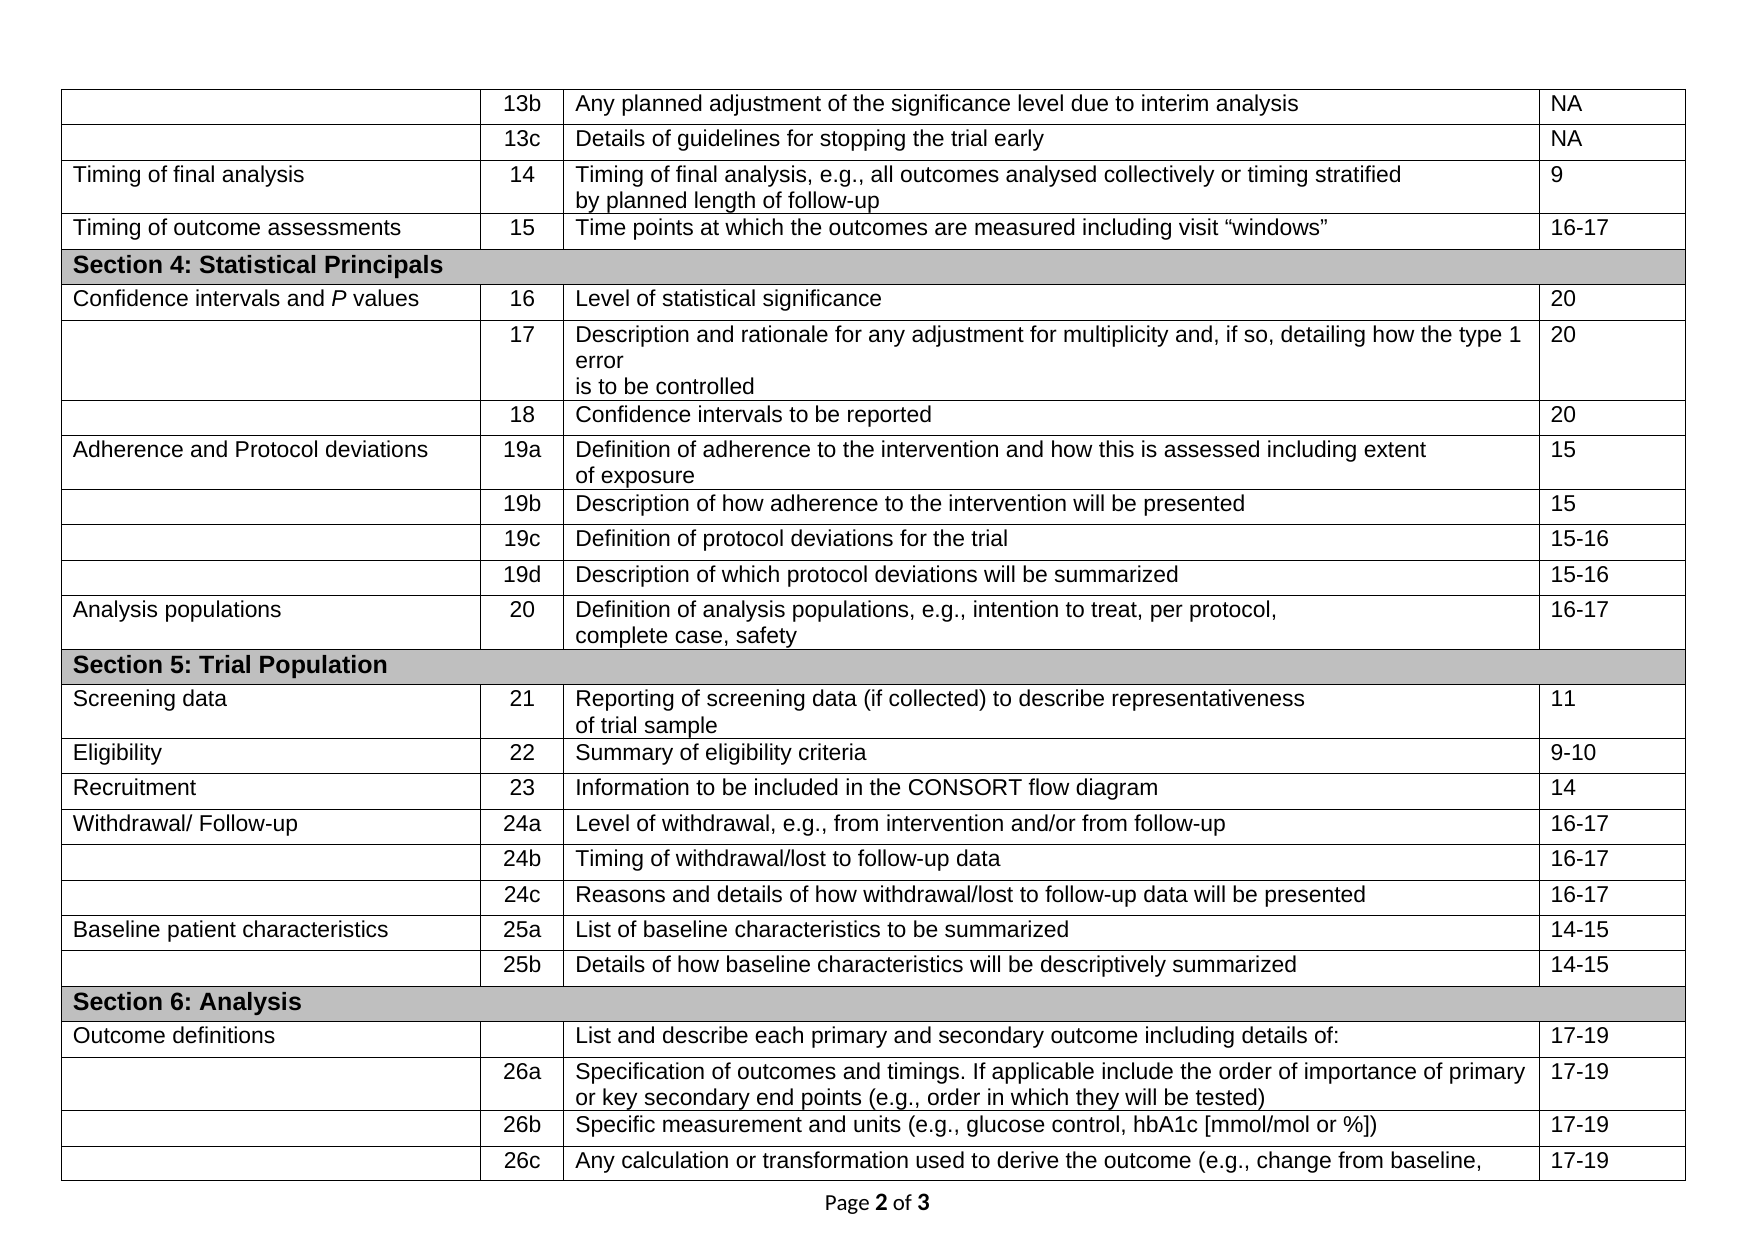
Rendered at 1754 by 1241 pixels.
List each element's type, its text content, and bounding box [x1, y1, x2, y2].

table_cell List and describe each primary and secondary outcome including details of: [564, 1022, 1539, 1057]
table_cell 25a [481, 916, 563, 950]
table_cell Withdrawal/ Follow-up [62, 810, 480, 844]
table_cell Any planned adjustment of the significance level due to interim analysis [564, 90, 1539, 124]
table_cell 23 [481, 774, 563, 809]
table_cell Confidence intervals and P values [62, 285, 480, 319]
table_cell 16-17 [1540, 881, 1685, 915]
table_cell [564, 1147, 1539, 1180]
table_cell Description of which protocol deviations will be summarized [564, 561, 1539, 595]
table_cell Summary of eligibility criteria [564, 739, 1539, 773]
table_cell 25b [481, 951, 563, 986]
table_cell Time points at which the outcomes are measured including visit “windows” [564, 214, 1539, 249]
table_cell 26b [481, 1111, 563, 1146]
table_cell 16-17 [1540, 845, 1685, 879]
table_cell 17 [481, 321, 563, 399]
table_cell [62, 881, 480, 915]
table_cell 24c [481, 881, 563, 915]
table_cell Description of how adherence to the intervention will be presented [564, 490, 1539, 524]
table_cell Analysis populations [62, 596, 480, 649]
table_cell 19c [481, 525, 563, 559]
table_cell Definition of protocol deviations for the trial [564, 525, 1539, 559]
table_cell 17-19 [1540, 1058, 1685, 1110]
table_cell Section 5: Trial Population [62, 650, 1685, 684]
table_cell 21 [481, 685, 563, 738]
table_cell [62, 1058, 480, 1110]
table_cell 15-16 [1540, 525, 1685, 559]
table_cell Level of statistical significance [564, 285, 1539, 319]
table_cell 16-17 [1540, 810, 1685, 844]
table_cell Outcome definitions [62, 1022, 480, 1057]
table_cell Details of how baseline characteristics will be descriptively summarized [564, 951, 1539, 986]
table_cell 22 [481, 739, 563, 773]
table_cell 17-19 [1540, 1022, 1685, 1057]
table_cell Description and rationale for any adjustment for multiplicity and, if so, detailing how the type 1 error is to be controlled [564, 321, 1539, 399]
table_cell 13b [481, 90, 563, 124]
table_cell Reporting of screening data (if collected) to describe representativeness of trial sample [564, 685, 1539, 738]
table_cell Confidence intervals to be reported [564, 401, 1539, 435]
table_cell 24b [481, 845, 563, 879]
table_cell 11 [1540, 685, 1685, 738]
table_cell Reasons and details of how withdrawal/lost to follow-up data will be presented [564, 881, 1539, 915]
table_cell 15 [1540, 490, 1685, 524]
table_cell 13c [481, 125, 563, 159]
table_cell Screening data [62, 685, 480, 738]
table_cell Timing of final analysis, e.g., all outcomes analysed collectively or timing stratified by planned length of follow-up [564, 161, 1539, 213]
table_cell 17-19 [1540, 1147, 1685, 1180]
table_cell 19a [481, 436, 563, 489]
table_cell Information to be included in the CONSORT flow diagram [564, 774, 1539, 809]
table_cell 24a [481, 810, 563, 844]
table_cell [62, 401, 480, 435]
table_cell Baseline patient characteristics [62, 916, 480, 950]
table_cell Timing of outcome assessments [62, 214, 480, 249]
table_cell Timing of final analysis [62, 161, 480, 213]
table_cell 19d [481, 561, 563, 595]
table_cell 15-16 [1540, 561, 1685, 595]
table_cell [62, 1147, 480, 1180]
table_cell 18 [481, 401, 563, 435]
table_cell 20 [481, 596, 563, 649]
table_cell 16 [481, 285, 563, 319]
table_cell Section 4: Statistical Principals [62, 250, 1685, 284]
table_cell Recruitment [62, 774, 480, 809]
table_cell NA [1540, 125, 1685, 159]
table_cell 14 [1540, 774, 1685, 809]
table_cell [62, 321, 480, 399]
table_cell 14-15 [1540, 951, 1685, 986]
table_cell 19b [481, 490, 563, 524]
table_cell Definition of analysis populations, e.g., intention to treat, per protocol, complete case, safety [564, 596, 1539, 649]
table_cell [62, 951, 480, 986]
table_cell 20 [1540, 285, 1685, 319]
table_cell 9-10 [1540, 739, 1685, 773]
table_cell [62, 1111, 480, 1146]
table_cell 15 [1540, 436, 1685, 489]
table_cell Level of withdrawal, e.g., from intervention and/or from follow-up [564, 810, 1539, 844]
table_cell [62, 125, 480, 159]
table_cell [62, 490, 480, 524]
table_cell 16-17 [1540, 596, 1685, 649]
table_cell Eligibility [62, 739, 480, 773]
table_cell [62, 90, 480, 124]
table_cell Details of guidelines for stopping the trial early [564, 125, 1539, 159]
table_cell 16-17 [1540, 214, 1685, 249]
table_cell 17-19 [1540, 1111, 1685, 1146]
table_cell Specification of outcomes and timings. If applicable include the order of importance of primary or key secondary end points (e.g., order in which they will be tested) [564, 1058, 1539, 1110]
table_cell [62, 845, 480, 879]
table_cell [62, 525, 480, 559]
table_cell Section 6: Analysis [62, 987, 1685, 1021]
table_cell Specific measurement and units (e.g., glucose control, hbA1c [mmol/mol or %]) [564, 1111, 1539, 1146]
table_cell NA [1540, 90, 1685, 124]
table_cell 20 [1540, 321, 1685, 399]
table_cell [481, 1022, 563, 1057]
table_cell 14-15 [1540, 916, 1685, 950]
table_cell 9 [1540, 161, 1685, 213]
table_cell List of baseline characteristics to be summarized [564, 916, 1539, 950]
table_cell [62, 561, 480, 595]
table_cell 15 [481, 214, 563, 249]
table_cell Timing of withdrawal/lost to follow-up data [564, 845, 1539, 879]
table_cell Adherence and Protocol deviations [62, 436, 480, 489]
table_cell 14 [481, 161, 563, 213]
table_cell 26a [481, 1058, 563, 1110]
table_cell Definition of adherence to the intervention and how this is assessed including extent of exposure [564, 436, 1539, 489]
table_cell 20 [1540, 401, 1685, 435]
table_cell 26c [481, 1147, 563, 1180]
